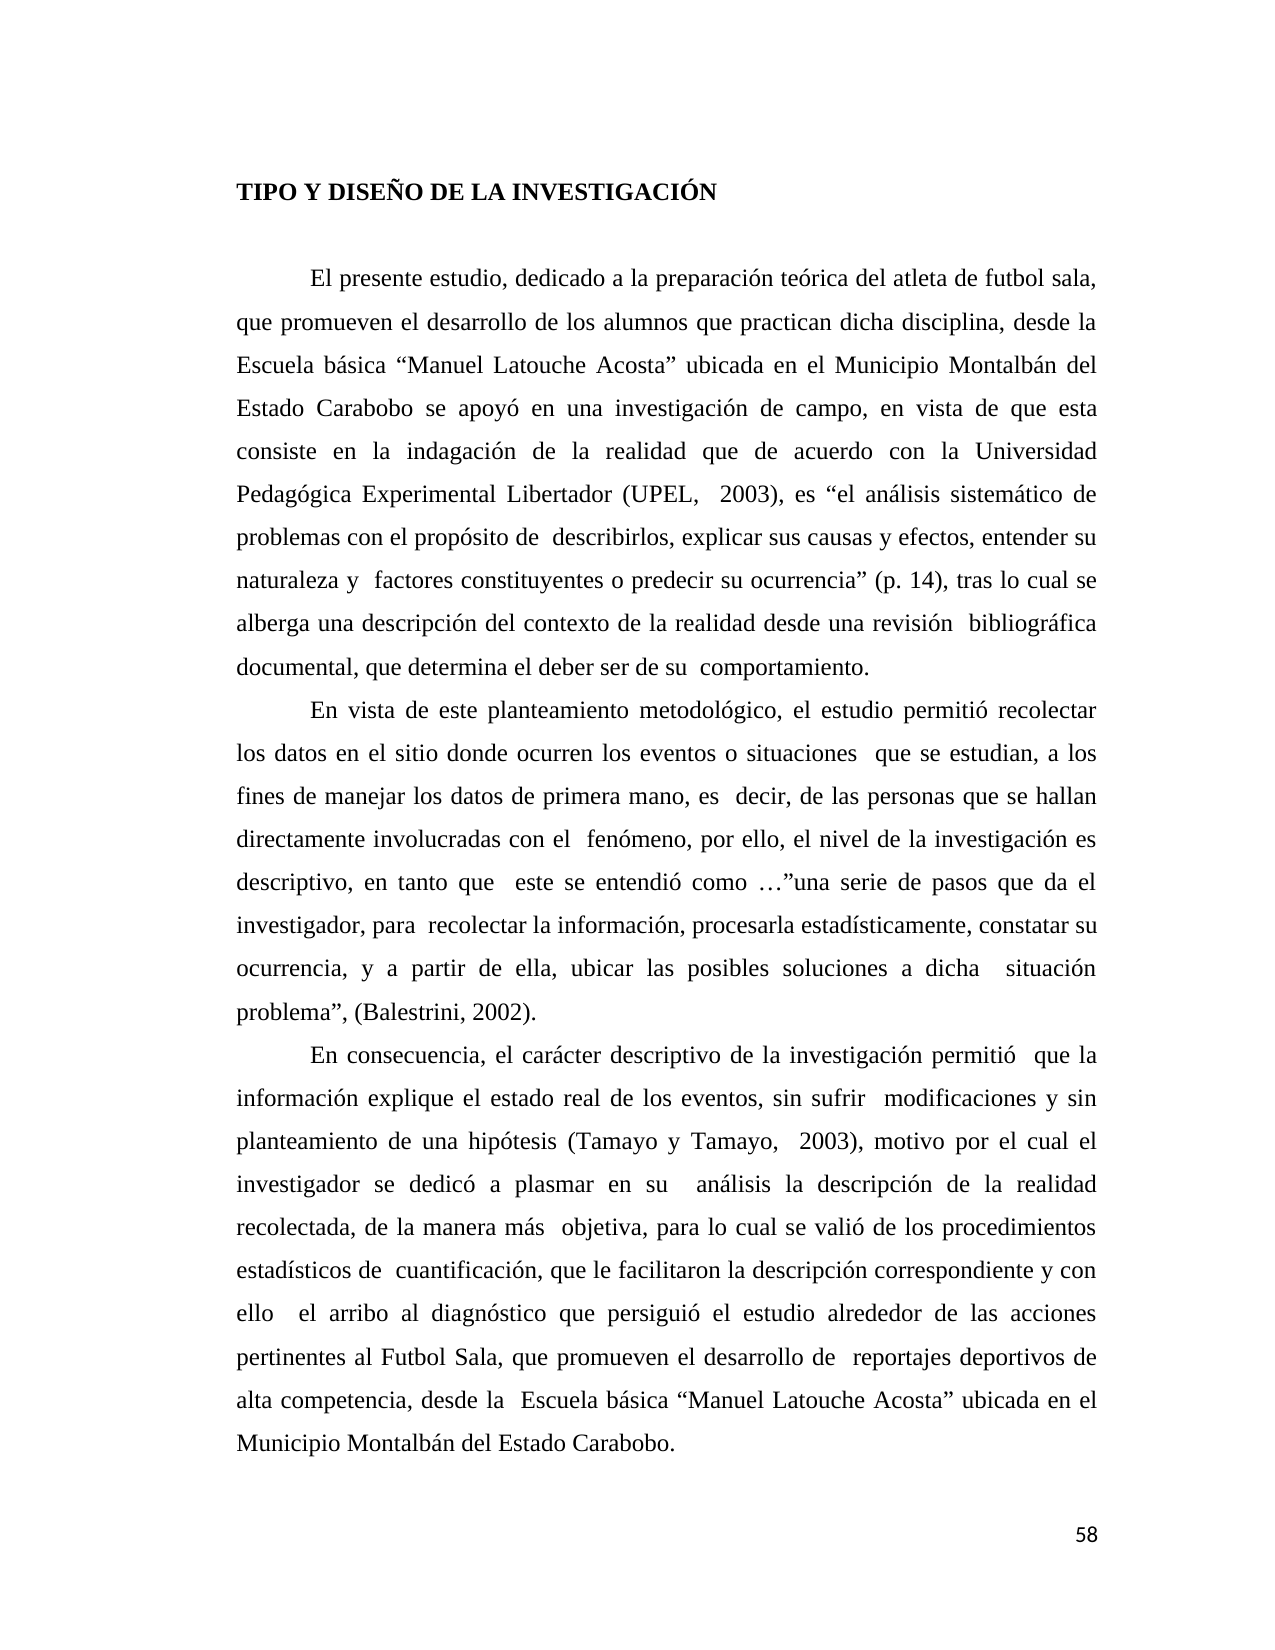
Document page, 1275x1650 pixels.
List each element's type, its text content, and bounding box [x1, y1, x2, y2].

text En vista de este planteamiento metodológico, el estudio permitió recolectar los datos en el sitio donde ocurren los eventos o situaciones que se estudian, a los fines de manejar los datos de primera mano, es decir, de las personas que se hallan directamente involucradas con el fenómeno, por ello, el nivel de la investigación es descriptivo, en tanto que este se entendió como …”una serie de pasos que da el investigador, para recolectar la información, procesarla estadísticamente, constatar su ocurrencia, y a partir de ella, ubicar las posibles soluciones a dicha situación problema”, (Balestrini, 2002). [236, 695, 1098, 1025]
text El presente estudio, dedicado a la preparación teórica del atleta de futbol sala, que promueven el desarrollo de los alumnos que practican dicha disciplina, desde la Escuela básica “Manuel Latouche Acosta” ubicada en el Municipio Montalbán del Estado Carabobo se apoyó en una investigación de campo, en vista de que esta consiste en la indagación de la realidad que de acuerdo con la Universidad Pedagógica Experimental Libertador (UPEL, 2003), es “el análisis sistemático de problemas con el propósito de describirlos, explicar sus causas y efectos, entender su naturaleza y factores constituyentes o predecir su ocurrencia” (p. 14), tras lo cual se alberga una descripción del contexto de la realidad desde una revisión bibliográfica documental, que determina el deber ser de su comportamiento. [236, 263, 1098, 680]
text TIPO Y DISEÑO DE LA INVESTIGACIÓN [236, 177, 1098, 206]
text En consecuencia, el carácter descriptivo de la investigación permitió que la información explique el estado real de los eventos, sin sufrir modificaciones y sin planteamiento de una hipótesis (Tamayo y Tamayo, 2003), motivo por el cual el investigador se dedicó a plasmar en su análisis la descripción de la realidad recolectada, de la manera más objetiva, para lo cual se valió de los procedimientos estadísticos de cuantificación, que le facilitaron la descripción correspondiente y con ello el arribo al diagnóstico que persiguió el estudio alrededor de las acciones pertinentes al Futbol Sala, que promueven el desarrollo de reportajes deportivos de alta competencia, desde la Escuela básica “Manuel Latouche Acosta” ubicada en el Municipio Montalbán del Estado Carabobo. [236, 1040, 1098, 1457]
